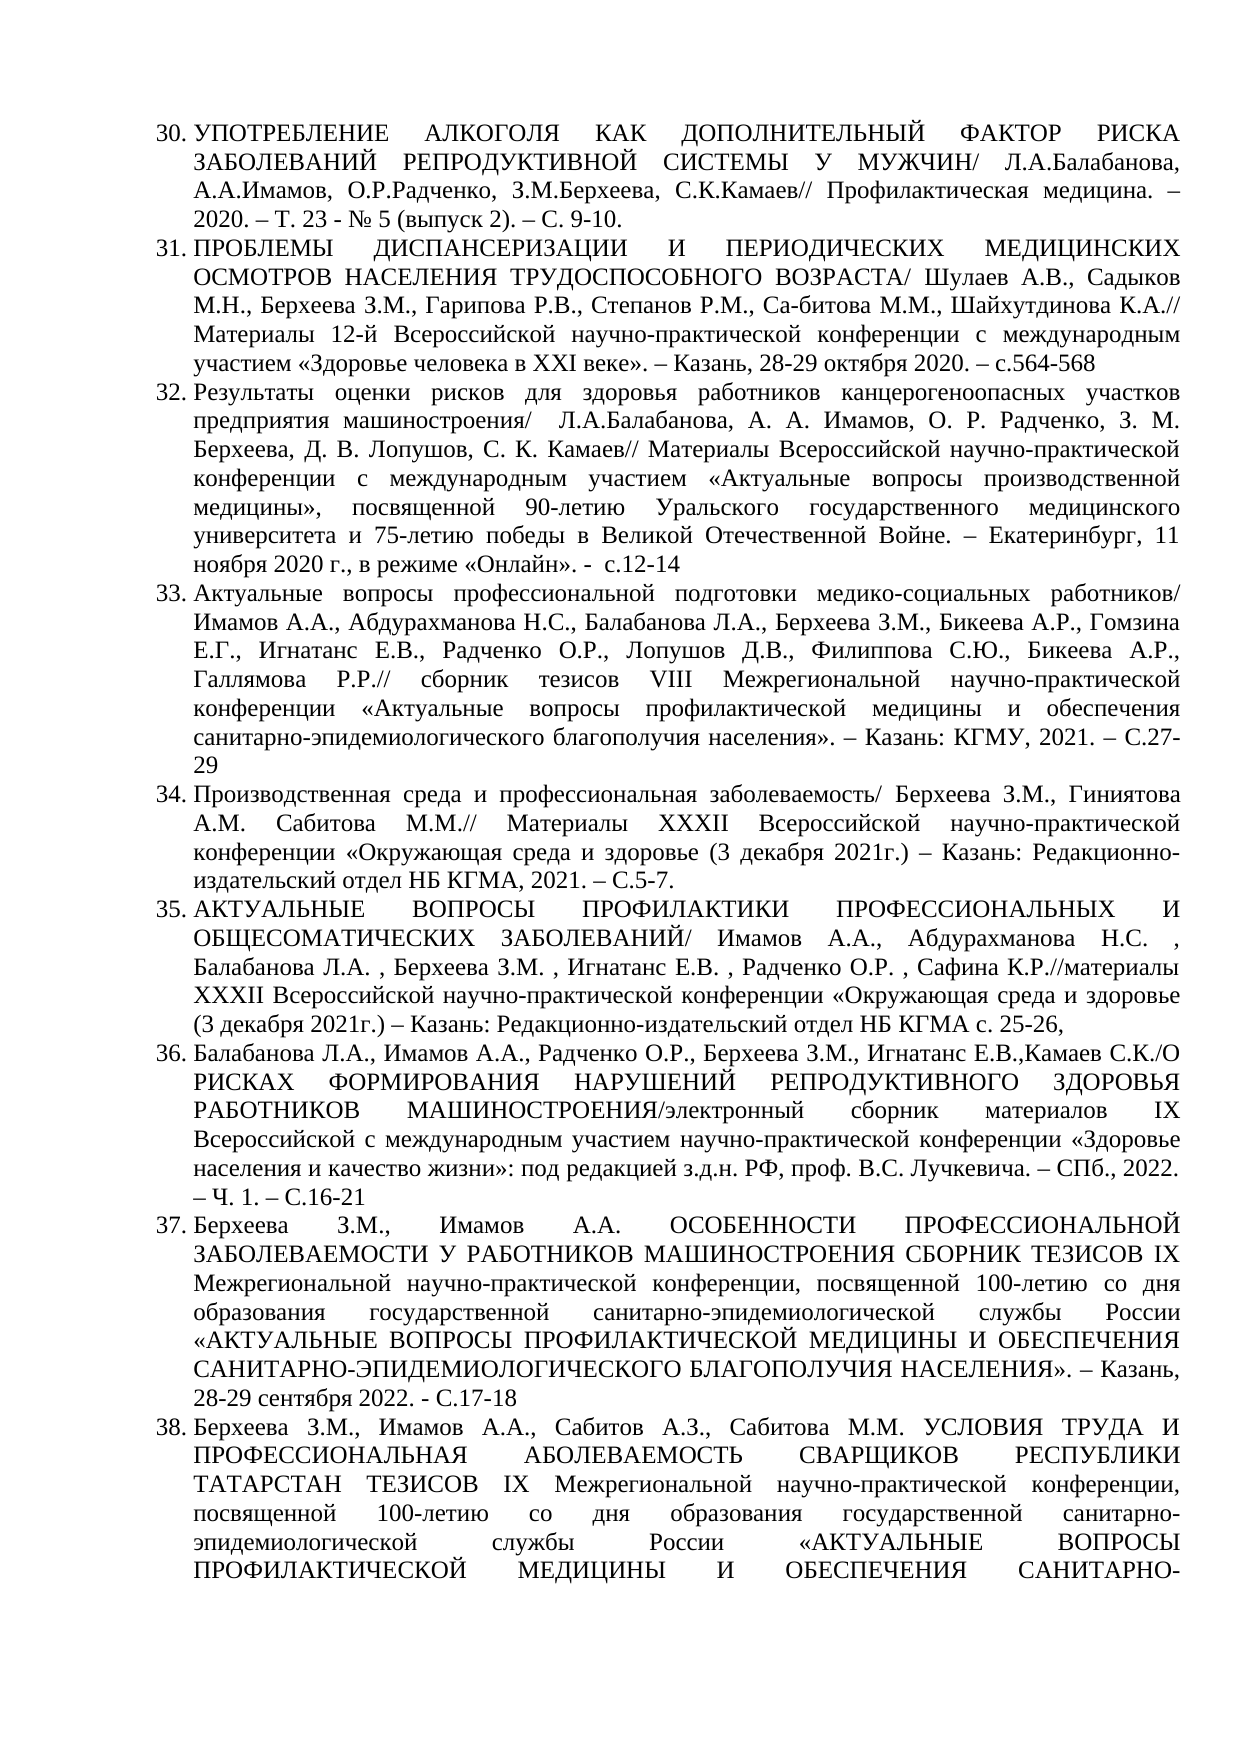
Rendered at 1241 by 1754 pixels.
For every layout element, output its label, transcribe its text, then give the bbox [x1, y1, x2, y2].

list УПОТРЕБЛЕНИЕ АЛКОГОЛЯ КАК ДОПОЛНИТЕЛЬНЫЙ ФАКТОР РИСКА ЗАБОЛЕВАНИЙ РЕПРОДУКТИВНОЙ СИСТЕМЫ У МУЖЧИН/ Л.А.Балабанова, А.А.Имамов, О.Р.Радченко, З.М.Берхеева, С.К.Камаев// Профилактическая медицина. – 2020. – Т. 23 - № 5 (выпуск 2). – С. 9-10. [156, 118, 1181, 233]
list Актуальные вопросы профессиональной подготовки медико-социальных работников/ Имамов А.А., Абдурахманова Н.С., Балабанова Л.А., Берхеева З.М., Бикеева А.Р., Гомзина Е.Г., Игнатанс Е.В., Радченко О.Р., Лопушов Д.В., Филиппова С.Ю., Бикеева А.Р., Галлямова Р.Р.// сборник тезисов VIII Межрегиональной научно-практической конференции «Актуальные вопросы профилактической медицины и обеспечения санитарно-эпидемиологического благополучия населения». – Казань: КГМУ, 2021. – С.27-29 [156, 578, 1181, 779]
list Результаты оценки рисков для здоровья работников канцерогеноопасных участков предприятия машиностроения/ Л.А.Балабанова, А. А. Имамов, О. Р. Радченко, З. М. Берхеева, Д. В. Лопушов, С. К. Камаев// Материалы Всероссийской научно-практической конференции с международным участием «Актуальные вопросы производственной медицины», посвященной 90-летию Уральского государственного медицинского университета и 75-летию победы в Великой Отечественной Войне. – Екатеринбург, 11 ноября 2020 г., в режиме «Онлайн». - с.12-14 [156, 377, 1181, 578]
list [156, 1412, 1181, 1584]
list Берхеева З.М., Имамов А.А. ОСОБЕННОСТИ ПРОФЕССИОНАЛЬНОЙ ЗАБОЛЕВАЕМОСТИ У РАБОТНИКОВ МАШИНОСТРОЕНИЯ СБОРНИК ТЕЗИСОВ IХ Межрегиональной научно-практической конференции, посвященной 100-летию со дня образования государственной санитарно-эпидемиологической службы России «АКТУАЛЬНЫЕ ВОПРОСЫ ПРОФИЛАКТИЧЕСКОЙ МЕДИЦИНЫ И ОБЕСПЕЧЕНИЯ САНИТАРНО-ЭПИДЕМИОЛОГИЧЕСКОГО БЛАГОПОЛУЧИЯ НАСЕЛЕНИЯ». – Казань, 28-29 сентября 2022. - С.17-18 [156, 1211, 1181, 1412]
list АКТУАЛЬНЫЕ ВОПРОСЫ ПРОФИЛАКТИКИ ПРОФЕССИОНАЛЬНЫХ И ОБЩЕСОМАТИЧЕСКИХ ЗАБОЛЕВАНИЙ/ Имамов А.А., Абдурахманова Н.С. , Балабанова Л.А. , Берхеева З.М. , Игнатанс Е.В. , Радченко О.Р. , Сафина К.Р.//материалы XXXII Всероссийской научно-практической конференции «Окружающая среда и здоровье (3 декабря 2021г.) – Казань: Редакционно-издательский отдел НБ КГМА с. 25-26, [156, 894, 1181, 1038]
list Производственная среда и профессиональная заболеваемость/ Берхеева З.М., Гиниятова А.М. Сабитова М.М.// Материалы XXXII Всероссийской научно-практической конференции «Окружающая среда и здоровье (3 декабря 2021г.) – Казань: Редакционно-издательский отдел НБ КГМА, 2021. – С.5-7. [156, 779, 1181, 894]
list Балабанова Л.А., Имамов А.А., Радченко О.Р., Берхеева З.М., Игнатанс Е.В.,Камаев С.К./О РИСКАХ ФОРМИРОВАНИЯ НАРУШЕНИЙ РЕПРОДУКТИВНОГО ЗДОРОВЬЯ РАБОТНИКОВ МАШИНОСТРОЕНИЯ/электронный сборник материалов IX Всероссийской с международным участием научно-практической конференции «Здоровье населения и качество жизни»: под редакцией з.д.н. РФ, проф. В.С. Лучкевича. – СПб., 2022. – Ч. 1. – С.16-21 [156, 1038, 1181, 1211]
list ПРОБЛЕМЫ ДИСПАНСЕРИЗАЦИИ И ПЕРИОДИЧЕСКИХ МЕДИЦИНСКИХ ОСМОТРОВ НАСЕЛЕНИЯ ТРУДОСПОСОБНОГО ВОЗРАСТА/ Шулаев А.В., Садыков М.Н., Берхеева З.М., Гарипова Р.В., Степанов Р.М., Са-битова М.М., Шайхутдинова К.А.// Материалы 12-й Всероссийской научно-практической конференции с международным участием «Здоровье человека в ХХI веке». – Казань, 28-29 октября 2020. – с.564-568 [156, 233, 1181, 377]
